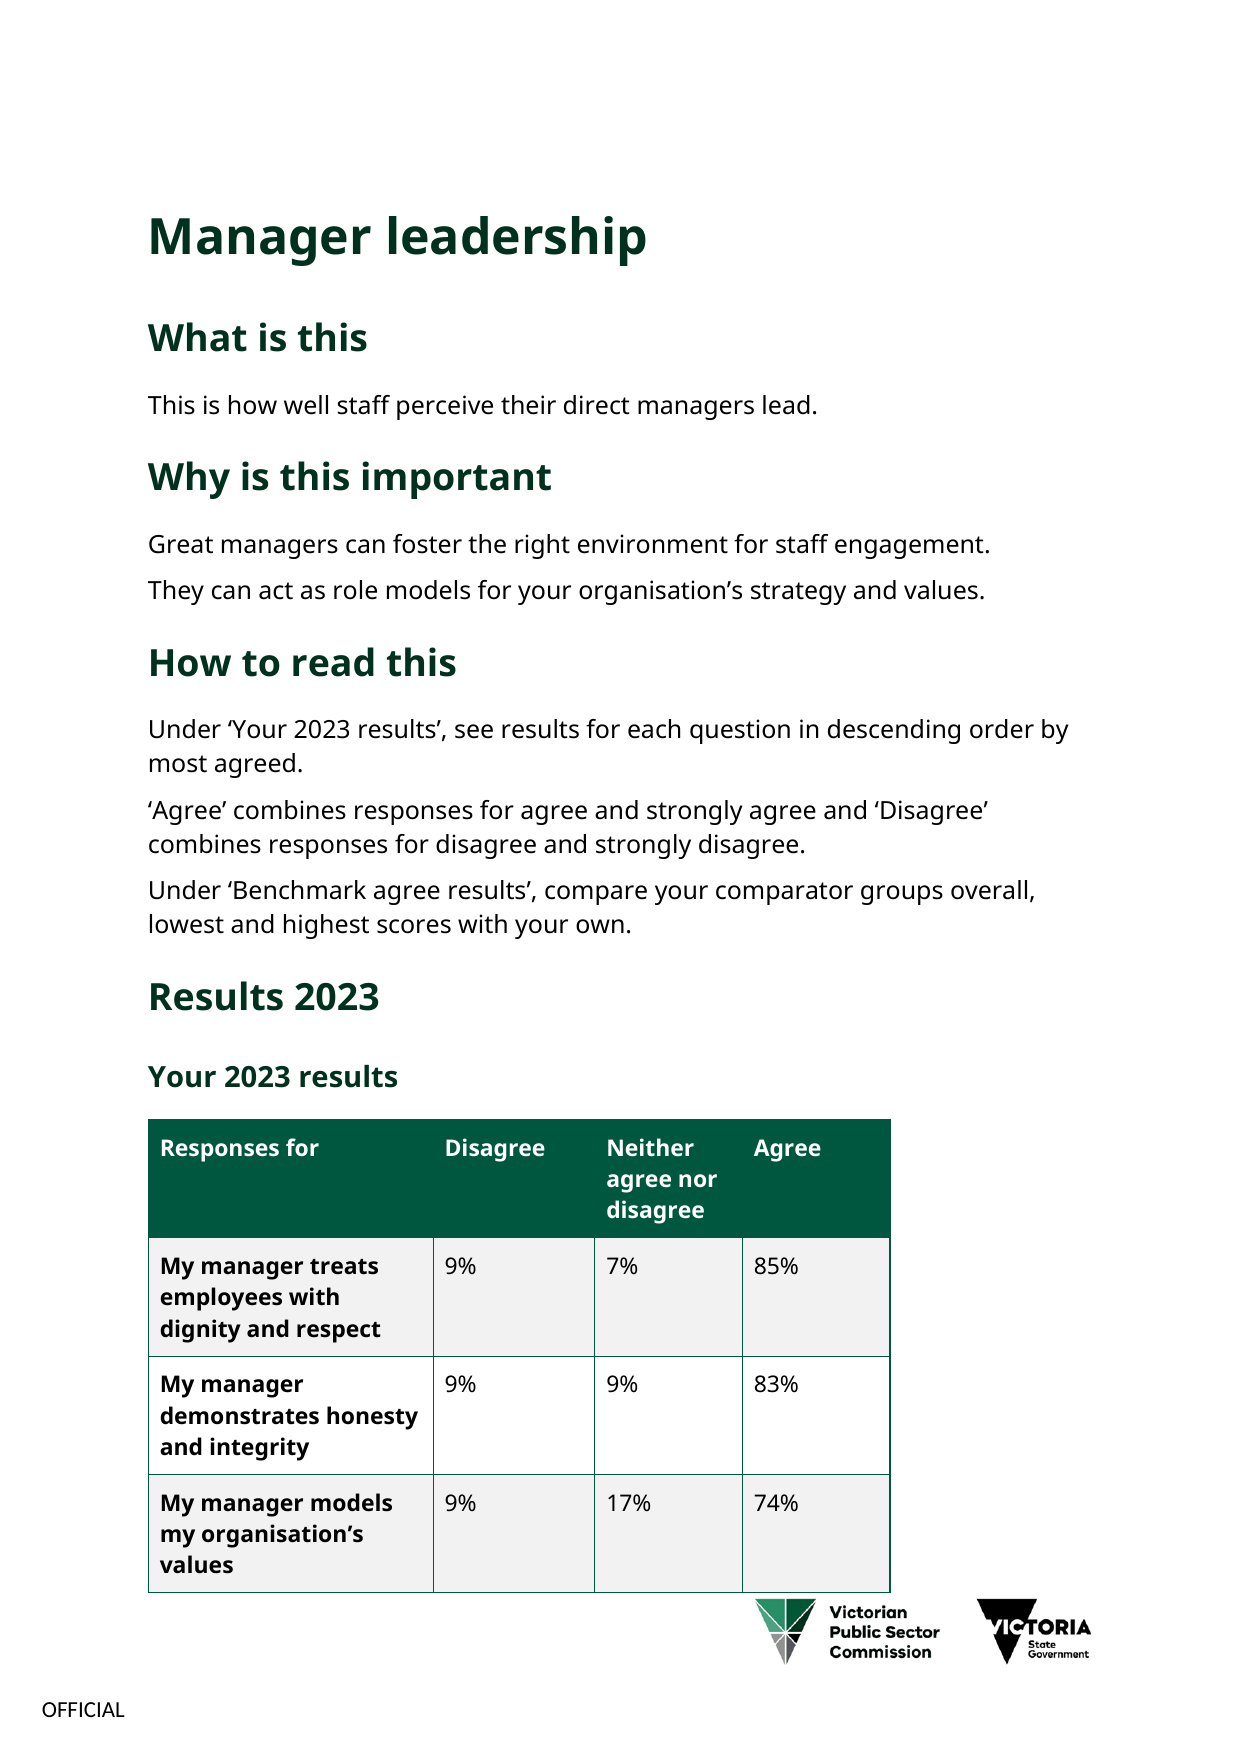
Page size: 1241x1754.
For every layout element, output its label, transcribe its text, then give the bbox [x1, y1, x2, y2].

subtitle Manager leadership [148, 201, 1092, 269]
text Under ‘Your 2023 results’, see results for each question in descending order by most agreed. [148, 712, 1092, 780]
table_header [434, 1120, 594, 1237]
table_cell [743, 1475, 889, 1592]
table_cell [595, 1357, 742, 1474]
subtitle Results 2023 [148, 970, 1092, 1021]
subtitle How to read this [148, 636, 1092, 687]
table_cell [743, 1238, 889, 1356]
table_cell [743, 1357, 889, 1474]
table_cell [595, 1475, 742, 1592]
subtitle Your 2023 results [148, 1056, 1092, 1096]
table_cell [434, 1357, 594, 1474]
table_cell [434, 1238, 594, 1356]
text Great managers can foster the right environment for staff engagement. [148, 526, 1092, 560]
text Under ‘Benchmark agree results’, compare your comparator groups overall, lowest and highest scores with your own. [148, 873, 1092, 941]
subtitle Why is this important [148, 451, 1092, 502]
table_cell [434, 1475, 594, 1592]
subtitle What is this [148, 311, 1092, 362]
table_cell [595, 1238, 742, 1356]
picture [754, 1598, 1093, 1666]
text They can act as role models for your organisation’s strategy and values. [148, 573, 1092, 607]
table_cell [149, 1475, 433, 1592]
text This is how well staff perceive their direct managers lead. [148, 387, 1092, 421]
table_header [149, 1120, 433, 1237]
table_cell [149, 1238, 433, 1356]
text ‘Agree’ combines responses for agree and strongly agree and ‘Disagree’ combines responses for disagree and strongly disagree. [148, 792, 1092, 861]
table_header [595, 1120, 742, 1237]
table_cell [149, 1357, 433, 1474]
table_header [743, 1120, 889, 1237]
